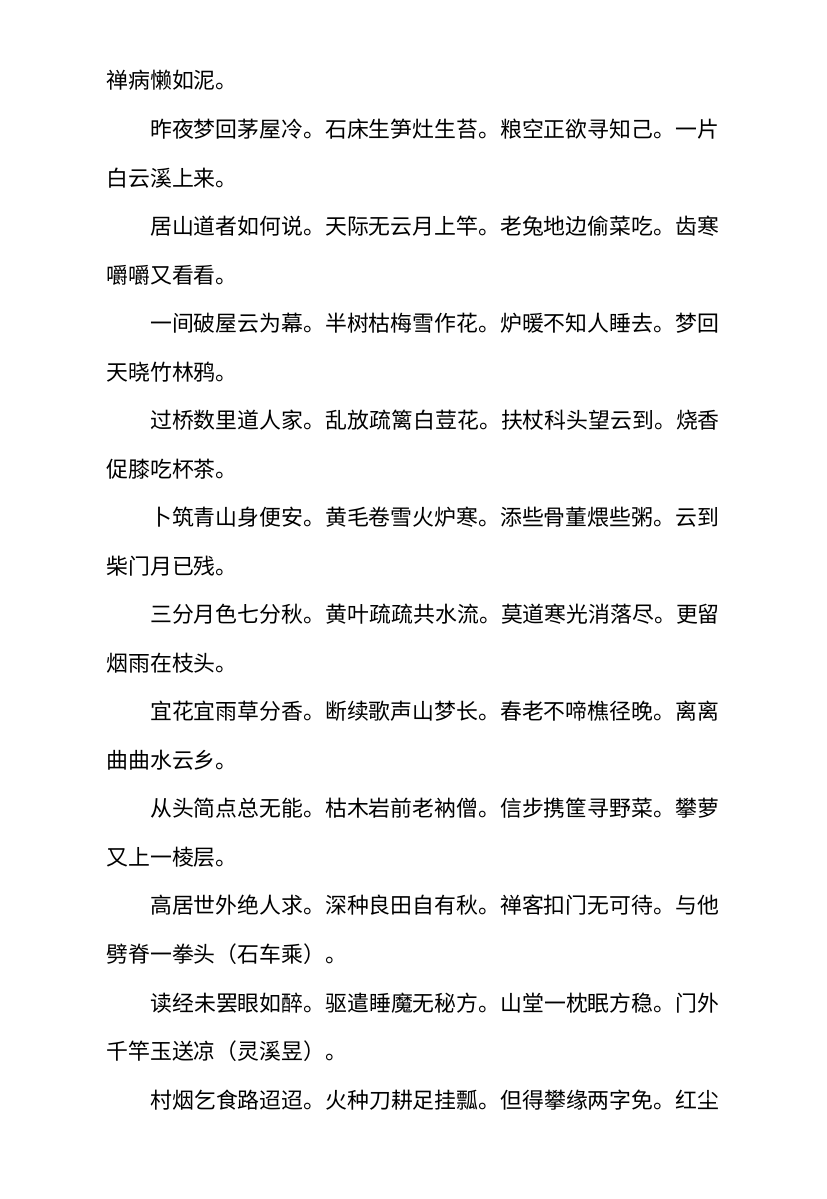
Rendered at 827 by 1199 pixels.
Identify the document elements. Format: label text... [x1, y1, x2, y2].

text 高居世外绝人求。深种良田自有秋。禅客扣门无可待。与他劈脊一拳头（石车乘）。 [106, 888, 721, 969]
text 一间破屋云为幕。半树枯梅雪作花。炉暖不知人睡去。梦回天晓竹林鸦。 [106, 306, 721, 387]
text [106, 63, 721, 96]
text 三分月色七分秋。黄叶疏疏共水流。莫道寒光消落尽。更留烟雨在枝头。 [106, 597, 721, 678]
text 宜花宜雨草分香。断续歌声山梦长。春老不啼樵径晚。离离曲曲水云乡。 [106, 694, 721, 775]
text 昨夜梦回茅屋冷。石床生笋灶生苔。粮空正欲寻知己。一片白云溪上来。 [106, 111, 721, 193]
text 读经未罢眼如醉。驱遣睡魔无秘方。山堂一枕眠方稳。门外千竿玉送凉（灵溪昱）。 [106, 985, 721, 1066]
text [106, 1082, 721, 1115]
text 从头简点总无能。枯木岩前老衲僧。信步携筐寻野菜。攀萝又上一棱层。 [106, 791, 721, 872]
text 居山道者如何说。天际无云月上竿。老兔地边偷菜吃。齿寒嚼嚼又看看。 [106, 208, 721, 290]
text 过桥数里道人家。乱放疏篱白荳花。扶杖科头望云到。烧香促膝吃杯茶。 [106, 403, 721, 484]
text 卜筑青山身便安。黄毛卷雪火炉寒。添些骨董煨些粥。云到柴门月已残。 [106, 500, 721, 581]
